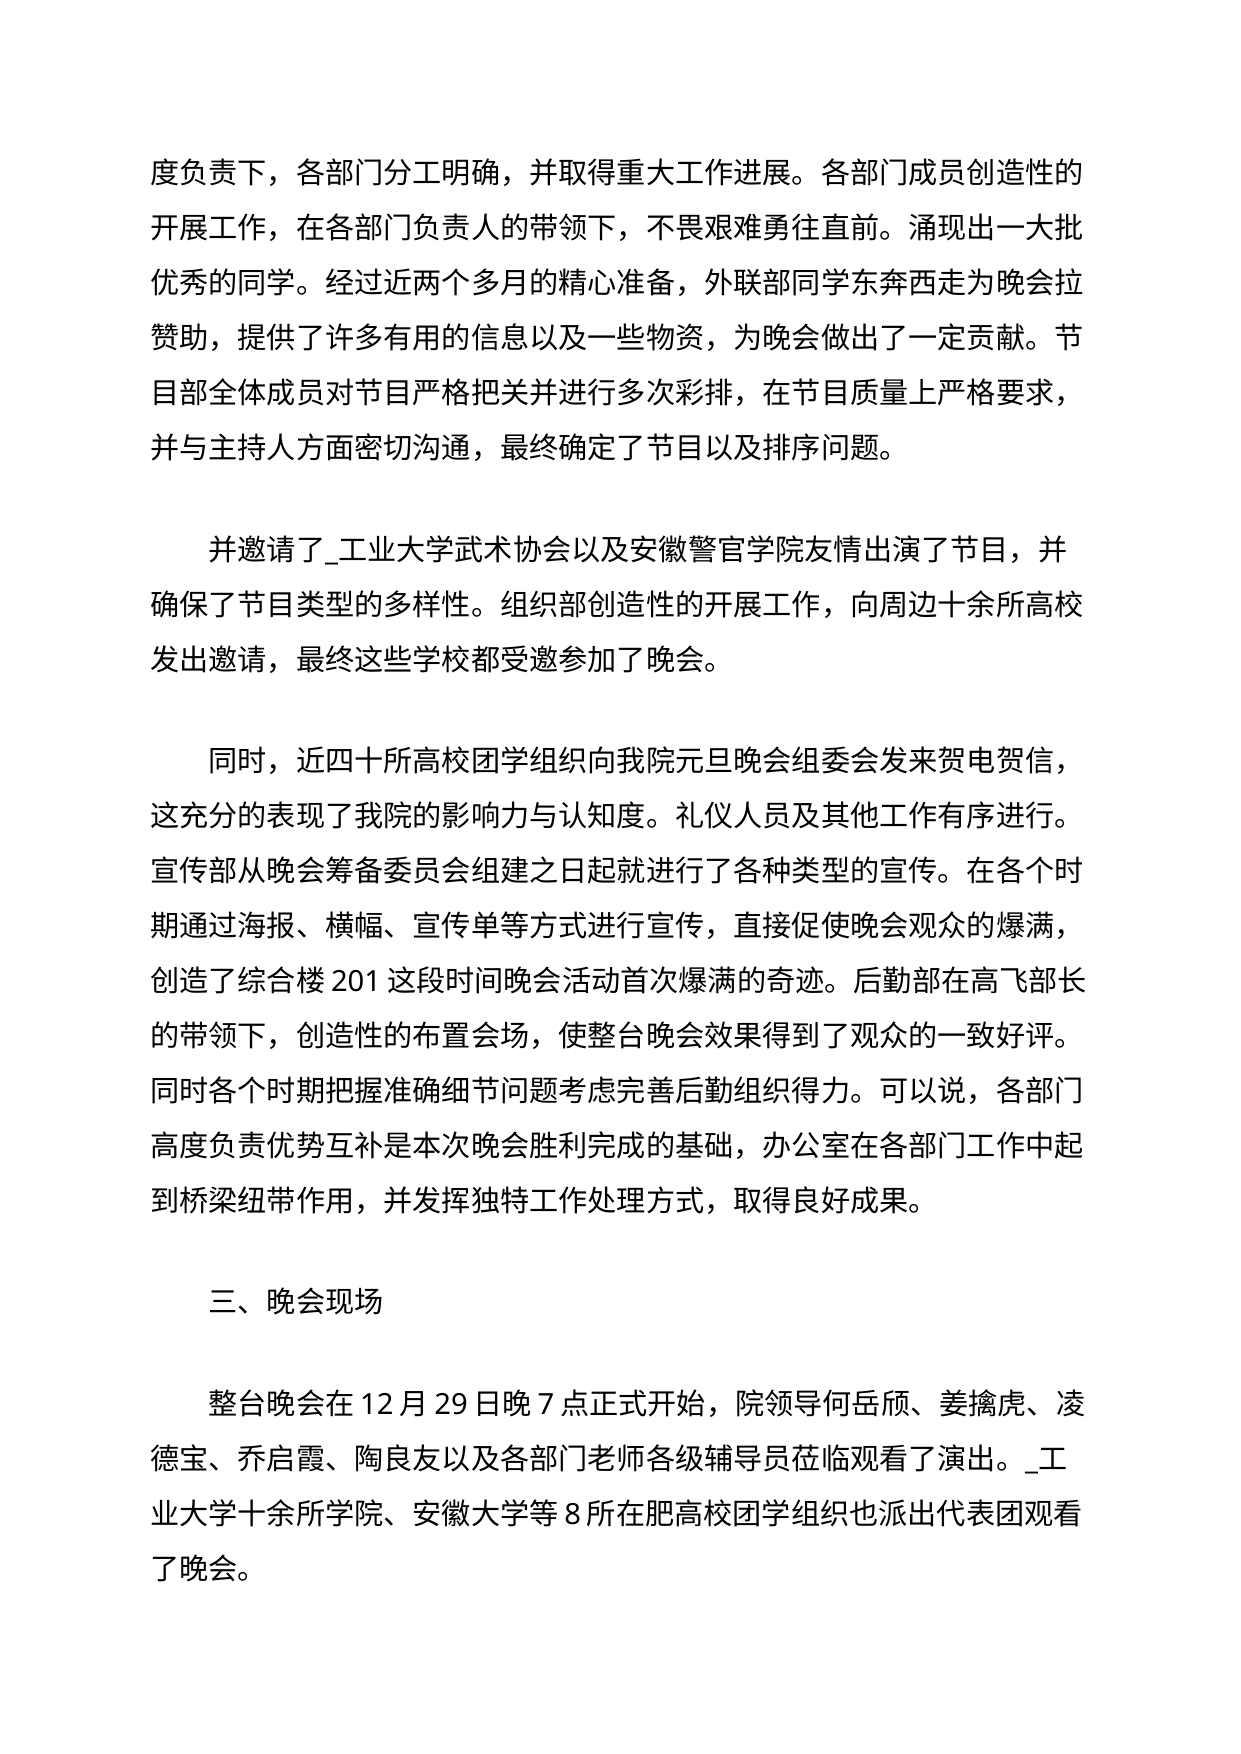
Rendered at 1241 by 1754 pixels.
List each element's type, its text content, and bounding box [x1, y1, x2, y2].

text 并邀请了_工业大学武术协会以及安徽警官学院友情出演了节目，并确保了节目类型的多样性。组织部创造性的开展工作，向周边十余所高校发出邀请，最终这些学校都受邀参加了晚会。 [150, 526, 1090, 678]
text 三、晚会现场 [150, 1279, 1090, 1321]
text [150, 150, 1090, 467]
text 整台晚会在12月29日晚7点正式开始，院领导何岳颀、姜擒虎、凌德宝、乔启霞、陶良友以及各部门老师各级辅导员莅临观看了演出。_工业大学十余所学院、安徽大学等8所在肥高校团学组织也派出代表团观看了晚会。 [150, 1381, 1090, 1588]
text 同时，近四十所高校团学组织向我院元旦晚会组委会发来贺电贺信，这充分的表现了我院的影响力与认知度。礼仪人员及其他工作有序进行。宣传部从晚会筹备委员会组建之日起就进行了各种类型的宣传。在各个时期通过海报、横幅、宣传单等方式进行宣传，直接促使晚会观众的爆满，创造了综合楼201这段时间晚会活动首次爆满的奇迹。后勤部在高飞部长的带领下，创造性的布置会场，使整台晚会效果得到了观众的一致好评。同时各个时期把握准确细节问题考虑完善后勤组织得力。可以说，各部门高度负责优势互补是本次晚会胜利完成的基础，办公室在各部门工作中起到桥梁纽带作用，并发挥独特工作处理方式，取得良好成果。 [150, 738, 1090, 1219]
